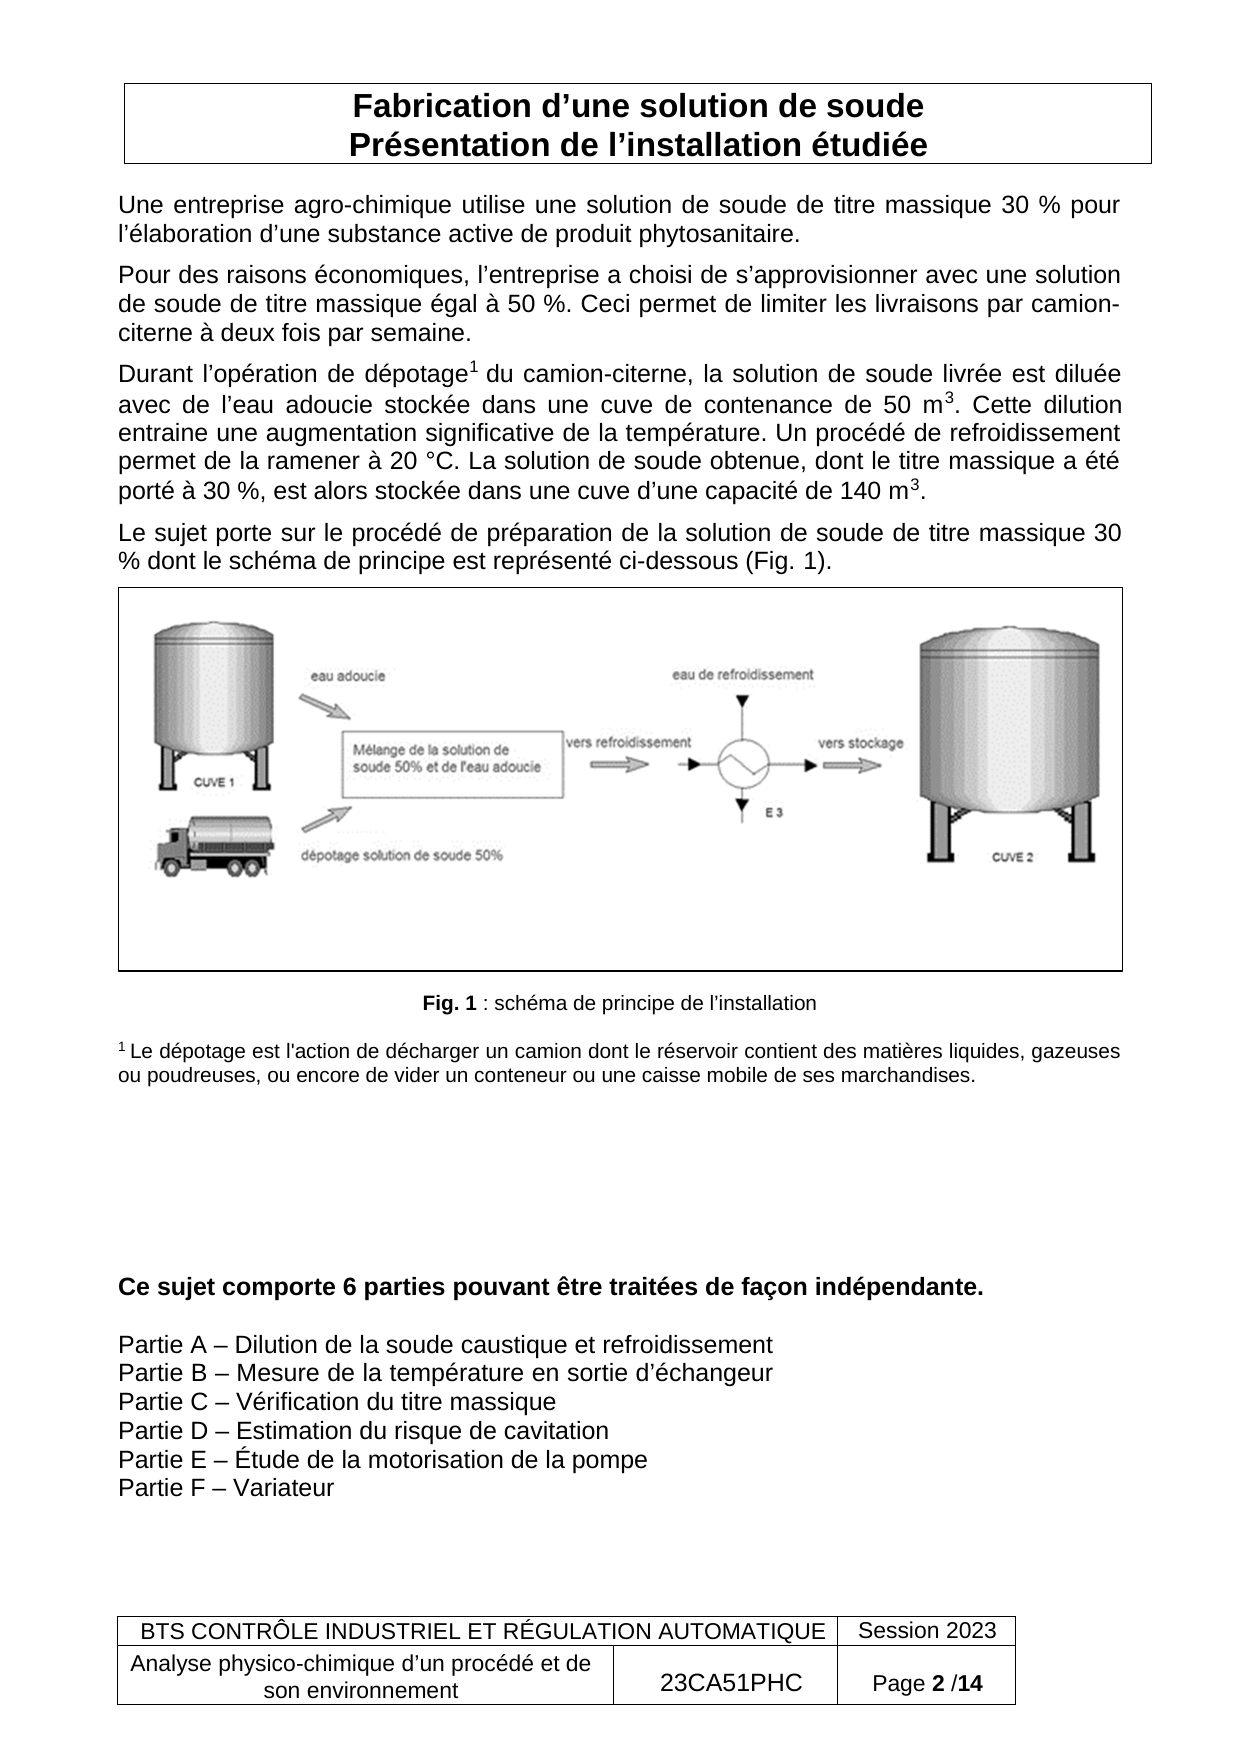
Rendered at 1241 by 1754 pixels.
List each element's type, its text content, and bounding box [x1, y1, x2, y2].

text Le sujet porte sur le procédé de préparation de la solution de soude de titre massique 30 % dont le schéma de principe est représenté ci-dessous (Fig. 1). [118, 517, 1122, 575]
text Partie A – Dilution de la soude caustique et refroidissement Partie B – Mesure de la température en sortie d’échangeur Partie C – Vérification du titre massique [118, 1330, 774, 1416]
text Partie D – Estimation du risque de cavitation Partie E – Étude de la motorisation de la pompe Partie F – Variateur [118, 1416, 651, 1502]
text 1 Le dépotage est l'action de décharger un camion dont le réservoir contient des matières liquides, gazeuses ou poudreuses, ou encore de vider un conteneur ou une caisse mobile de ses marchandises. [118, 1039, 1122, 1087]
text Une entreprise agro-chimique utilise une solution de soude de titre massique 30 % pour l’élaboration d’une substance active de produit phytosanitaire. [118, 190, 1122, 247]
text Durant l’opération de dépotage1 du camion-citerne, la solution de soude livrée est diluée avec de l’eau adoucie stockée dans une cuve de contenance de 50 m3. Cette dilution entraine une augmentation significative de la température. Un procédé de refroidissement permet de la ramener à 20 °C. La solution de soude obtenue, dont le titre massique a été porté à 30 %, est alors stockée dans une cuve d’une capacité de 140 m3. [118, 358, 1123, 505]
subtitle Ce sujet comporte 6 parties pouvant être traitées de façon indépendante. [118, 1272, 1190, 1301]
text Fig. 1 : schéma de principe de l’installation [103, 594, 1136, 1015]
text Pour des raisons économiques, l’entreprise a choisi de s’approvisionner avec une solution de soude de titre massique égal à 50 %. Ceci permet de limiter les livraisons par camion- citerne à deux fois par semaine. [118, 260, 1123, 346]
